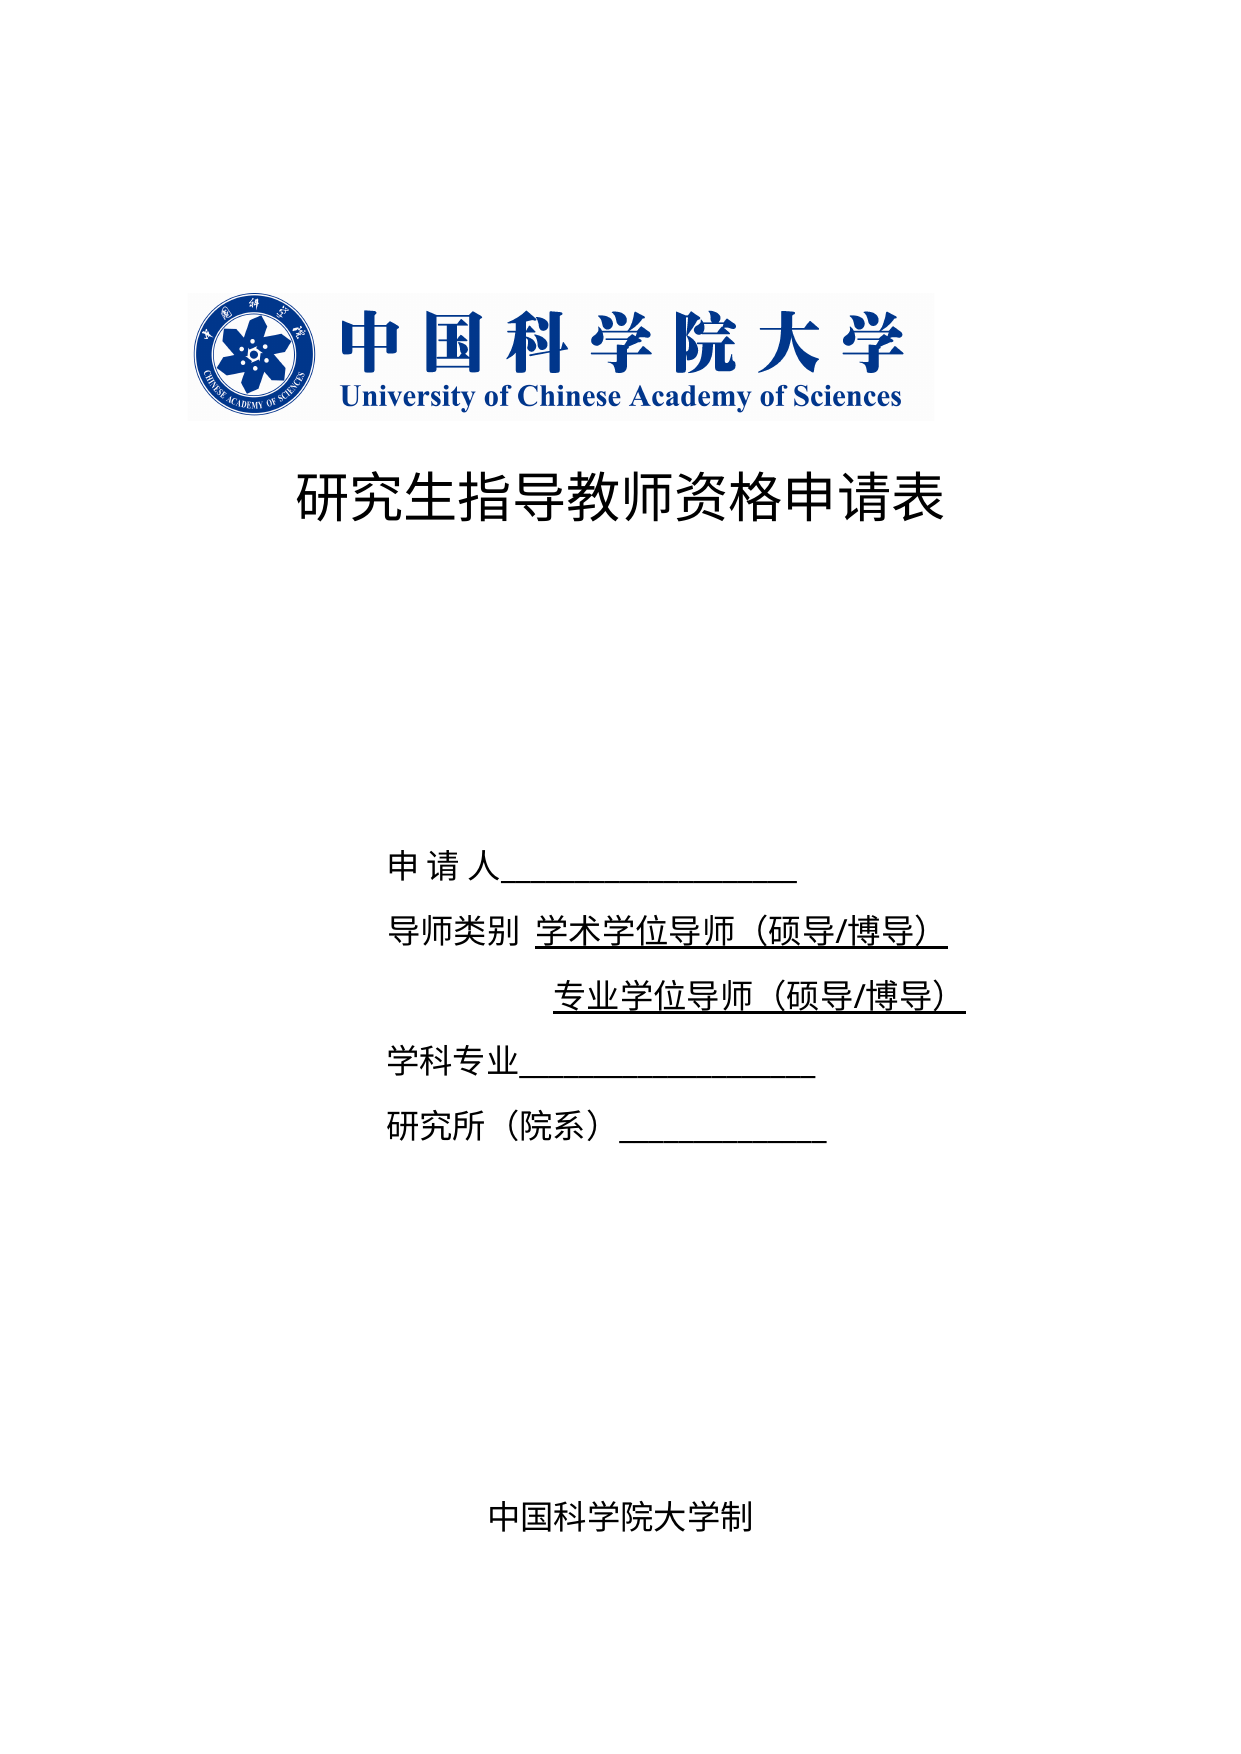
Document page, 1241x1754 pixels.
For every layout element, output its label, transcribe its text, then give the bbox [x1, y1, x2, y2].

text 中国科学院大学制 [187, 1482, 1053, 1547]
picture [187, 293, 935, 421]
text 研究生指导教师资格申请表 [187, 454, 1053, 533]
text 导师类别 学术学位导师（硕导/博导） [387, 897, 1053, 962]
text 学科专业____________________ [187, 1027, 1053, 1092]
text 申 请 人____________________ [187, 832, 1053, 897]
text 研究所（院系）______________ [187, 1092, 1053, 1157]
text 专业学位导师（硕导/博导） [553, 962, 1053, 1027]
